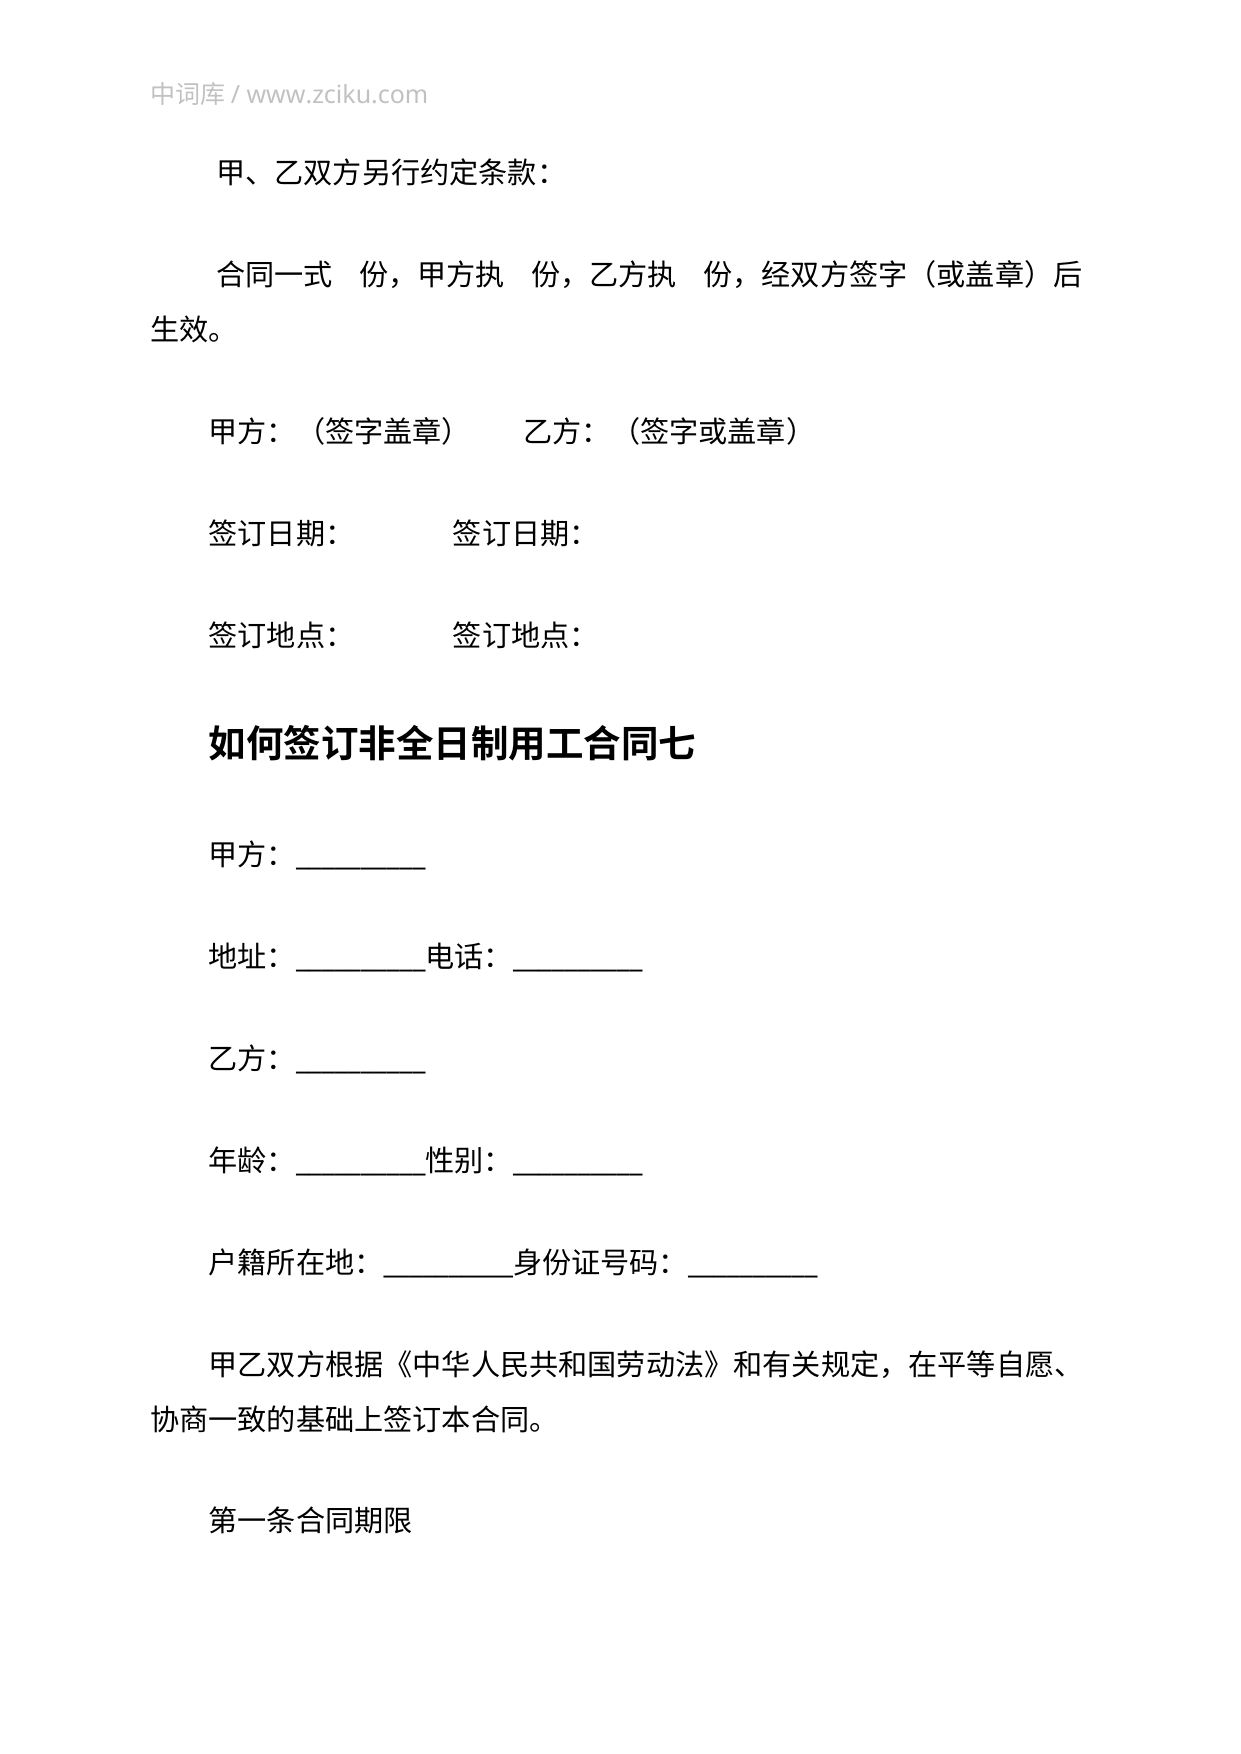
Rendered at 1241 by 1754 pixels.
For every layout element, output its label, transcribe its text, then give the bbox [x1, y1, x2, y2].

text 甲方：（签字盖章） 乙方：（签字或盖章） [150, 409, 1090, 451]
text 签订日期： 签订日期： [150, 511, 1090, 553]
text 甲乙双方根据《中华人民共和国劳动法》和有关规定，在平等自愿、协商一致的基础上签订本合同。 [150, 1341, 1090, 1438]
text 乙方：__________ [150, 1035, 1090, 1078]
text 地址：__________电话：__________ [150, 933, 1090, 976]
text 如何签订非全日制用工合同七 [150, 714, 1090, 768]
text 甲方：__________ [150, 831, 1090, 874]
text 甲、乙双方另行约定条款： [150, 150, 1090, 192]
text 第一条合同期限 [150, 1498, 1090, 1540]
text 户籍所在地：__________身份证号码：__________ [150, 1239, 1090, 1282]
text 合同一式 份，甲方执 份，乙方执 份，经双方签字（或盖章）后生效。 [150, 252, 1090, 349]
text 签订地点： 签订地点： [150, 612, 1090, 654]
text 年龄：__________性别：__________ [150, 1137, 1090, 1180]
